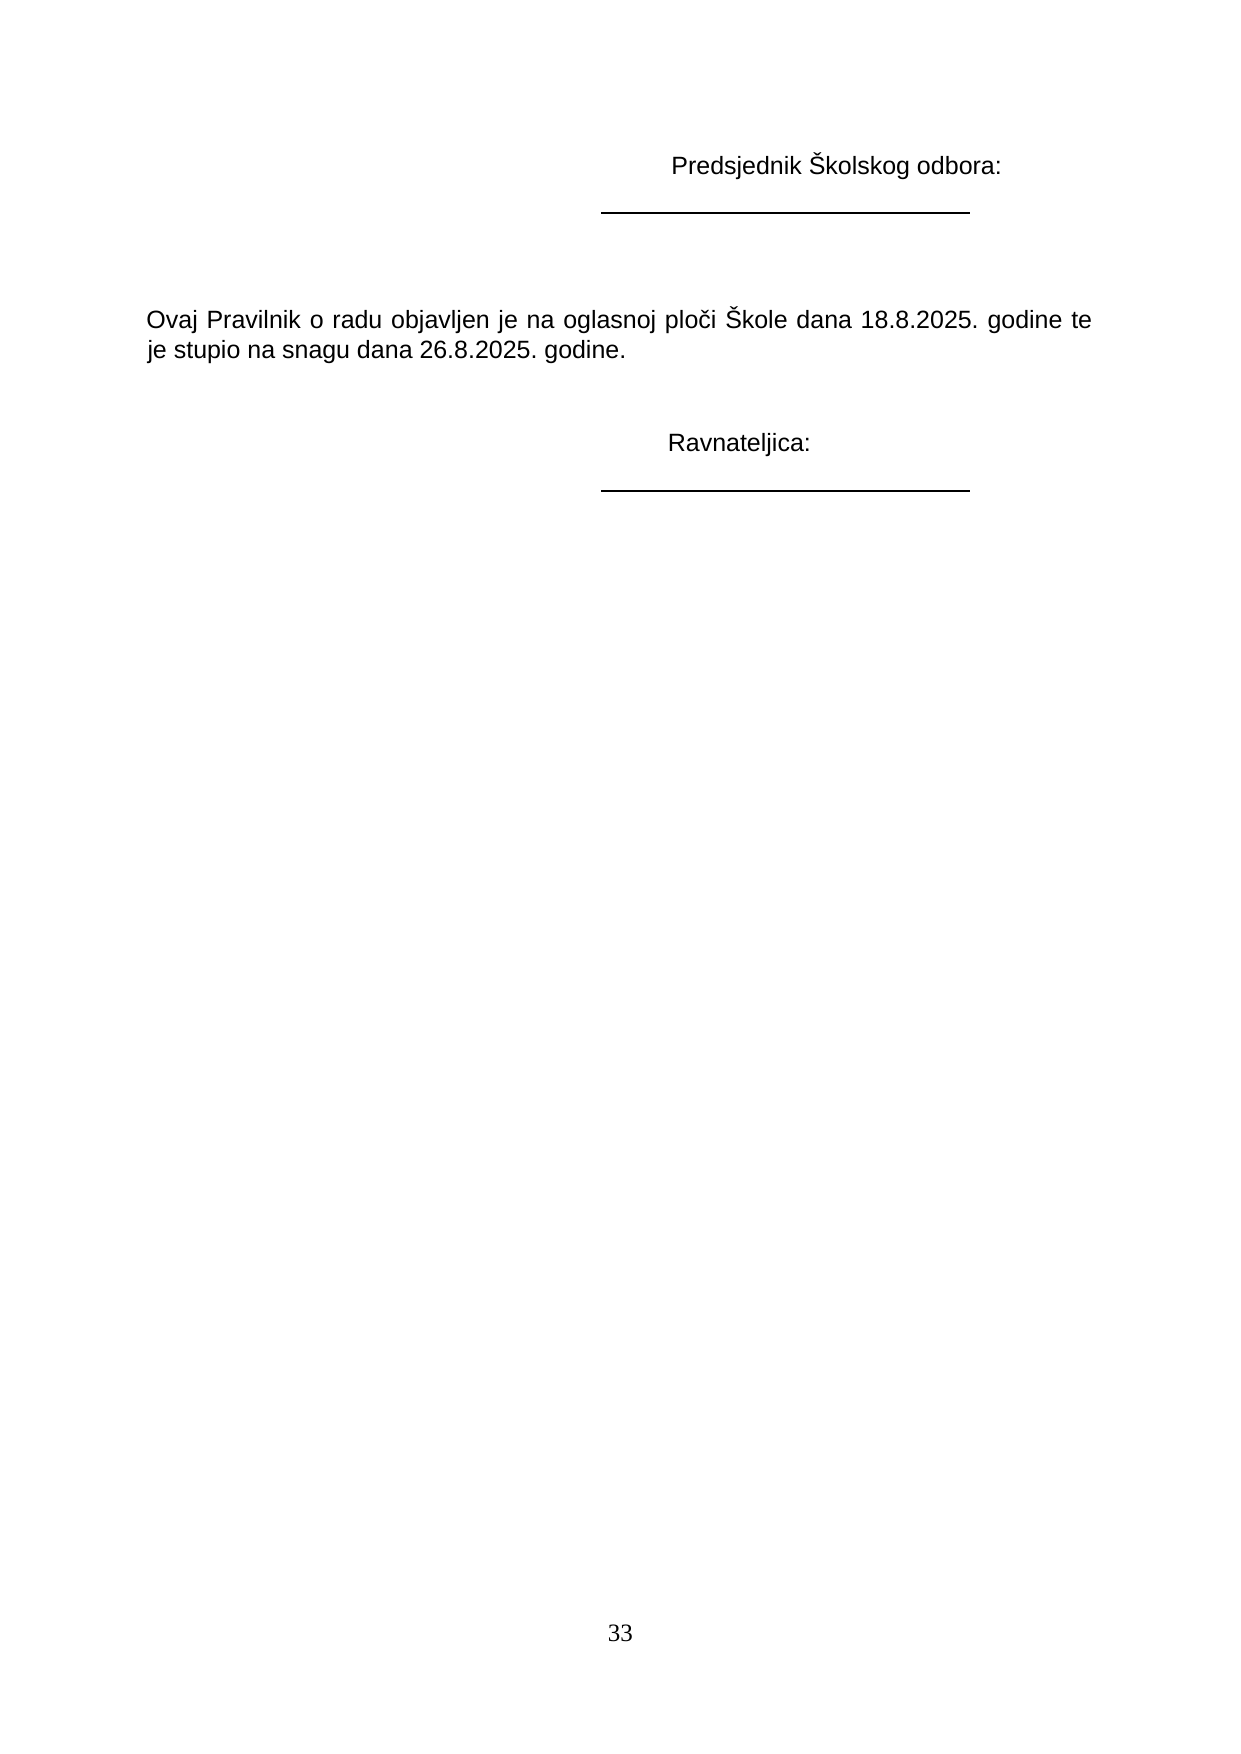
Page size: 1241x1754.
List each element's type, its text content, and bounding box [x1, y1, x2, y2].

text Ovaj Pravilnik o radu objavljen je na oglasnoj ploči Škole dana 18.8.2025. godine te je stupio na snagu dana 26.8.2025. godine. [146, 305, 1093, 364]
text Predsjednik Školskog odbora: [146, 151, 1105, 179]
text Ravnateljica: [146, 428, 1105, 457]
